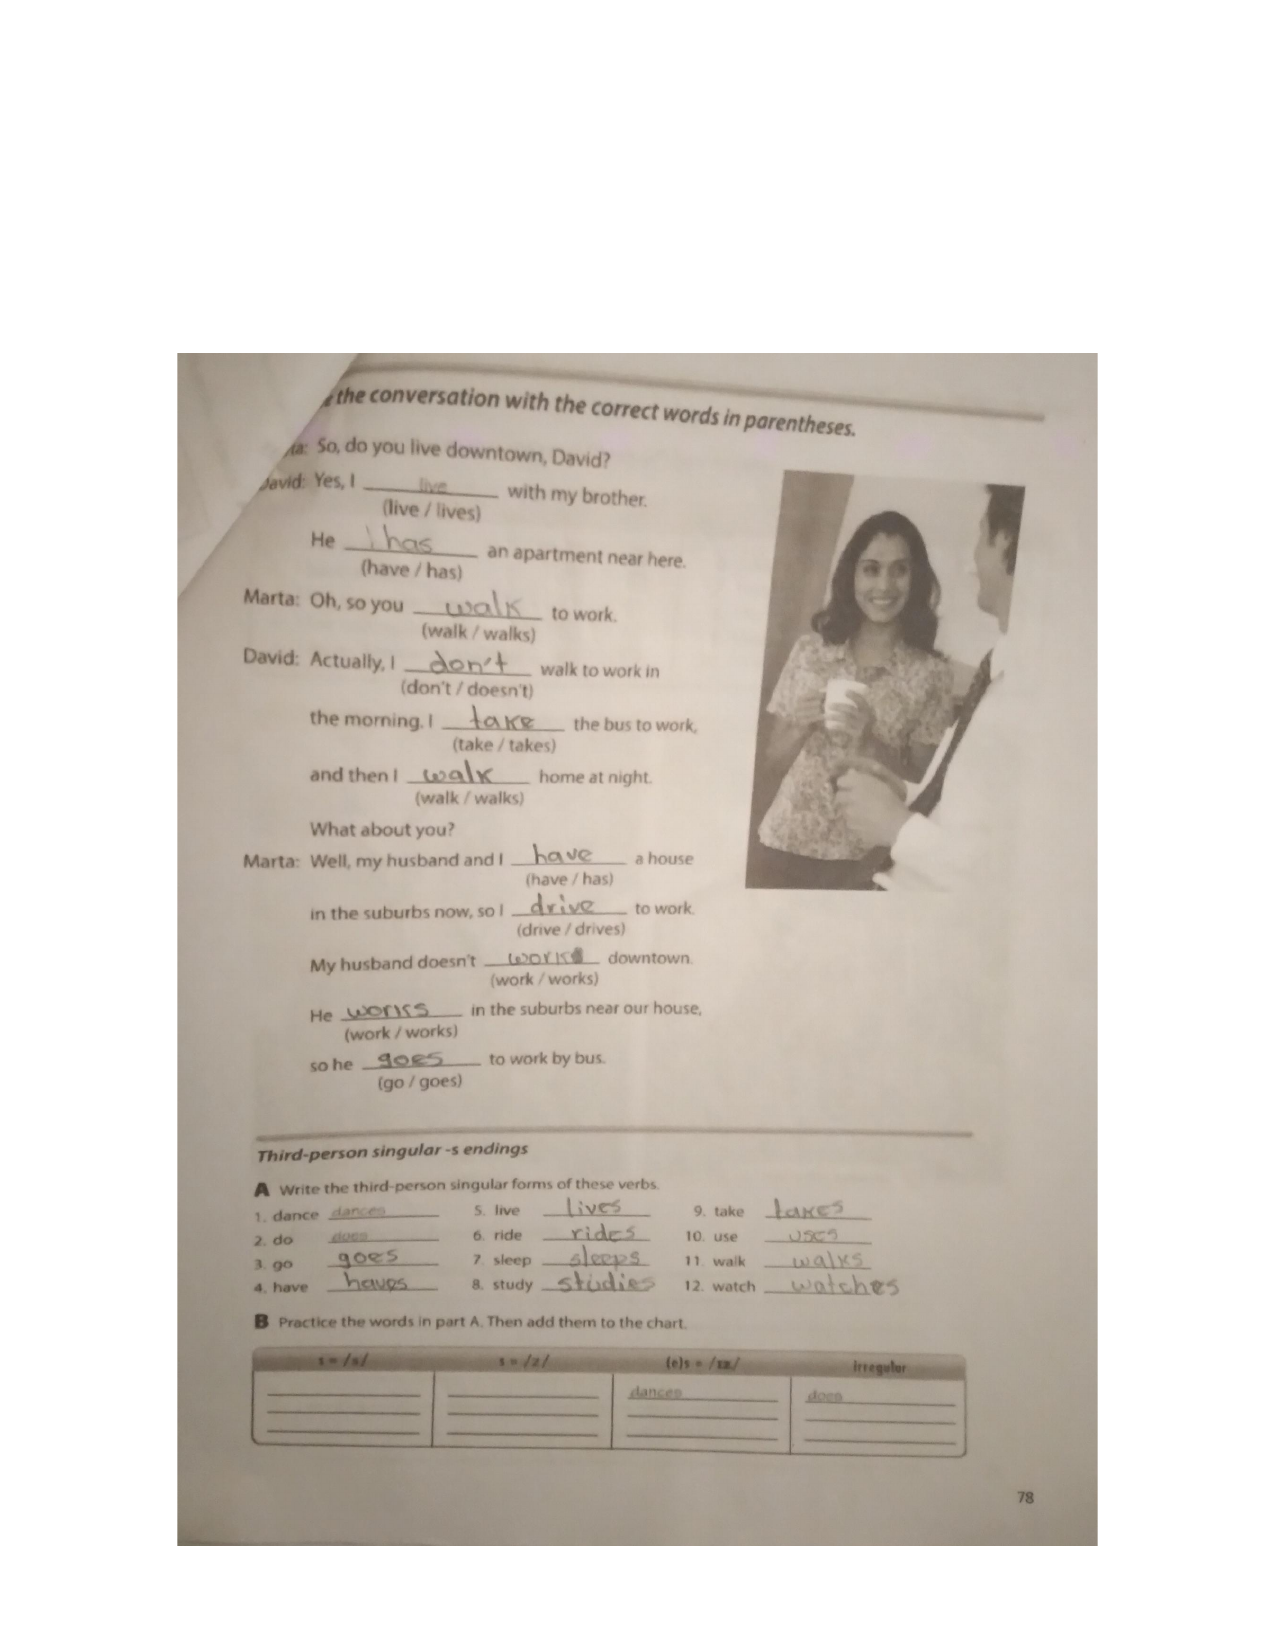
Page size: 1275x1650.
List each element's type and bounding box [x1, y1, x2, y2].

picture [177, 353, 1098, 1546]
